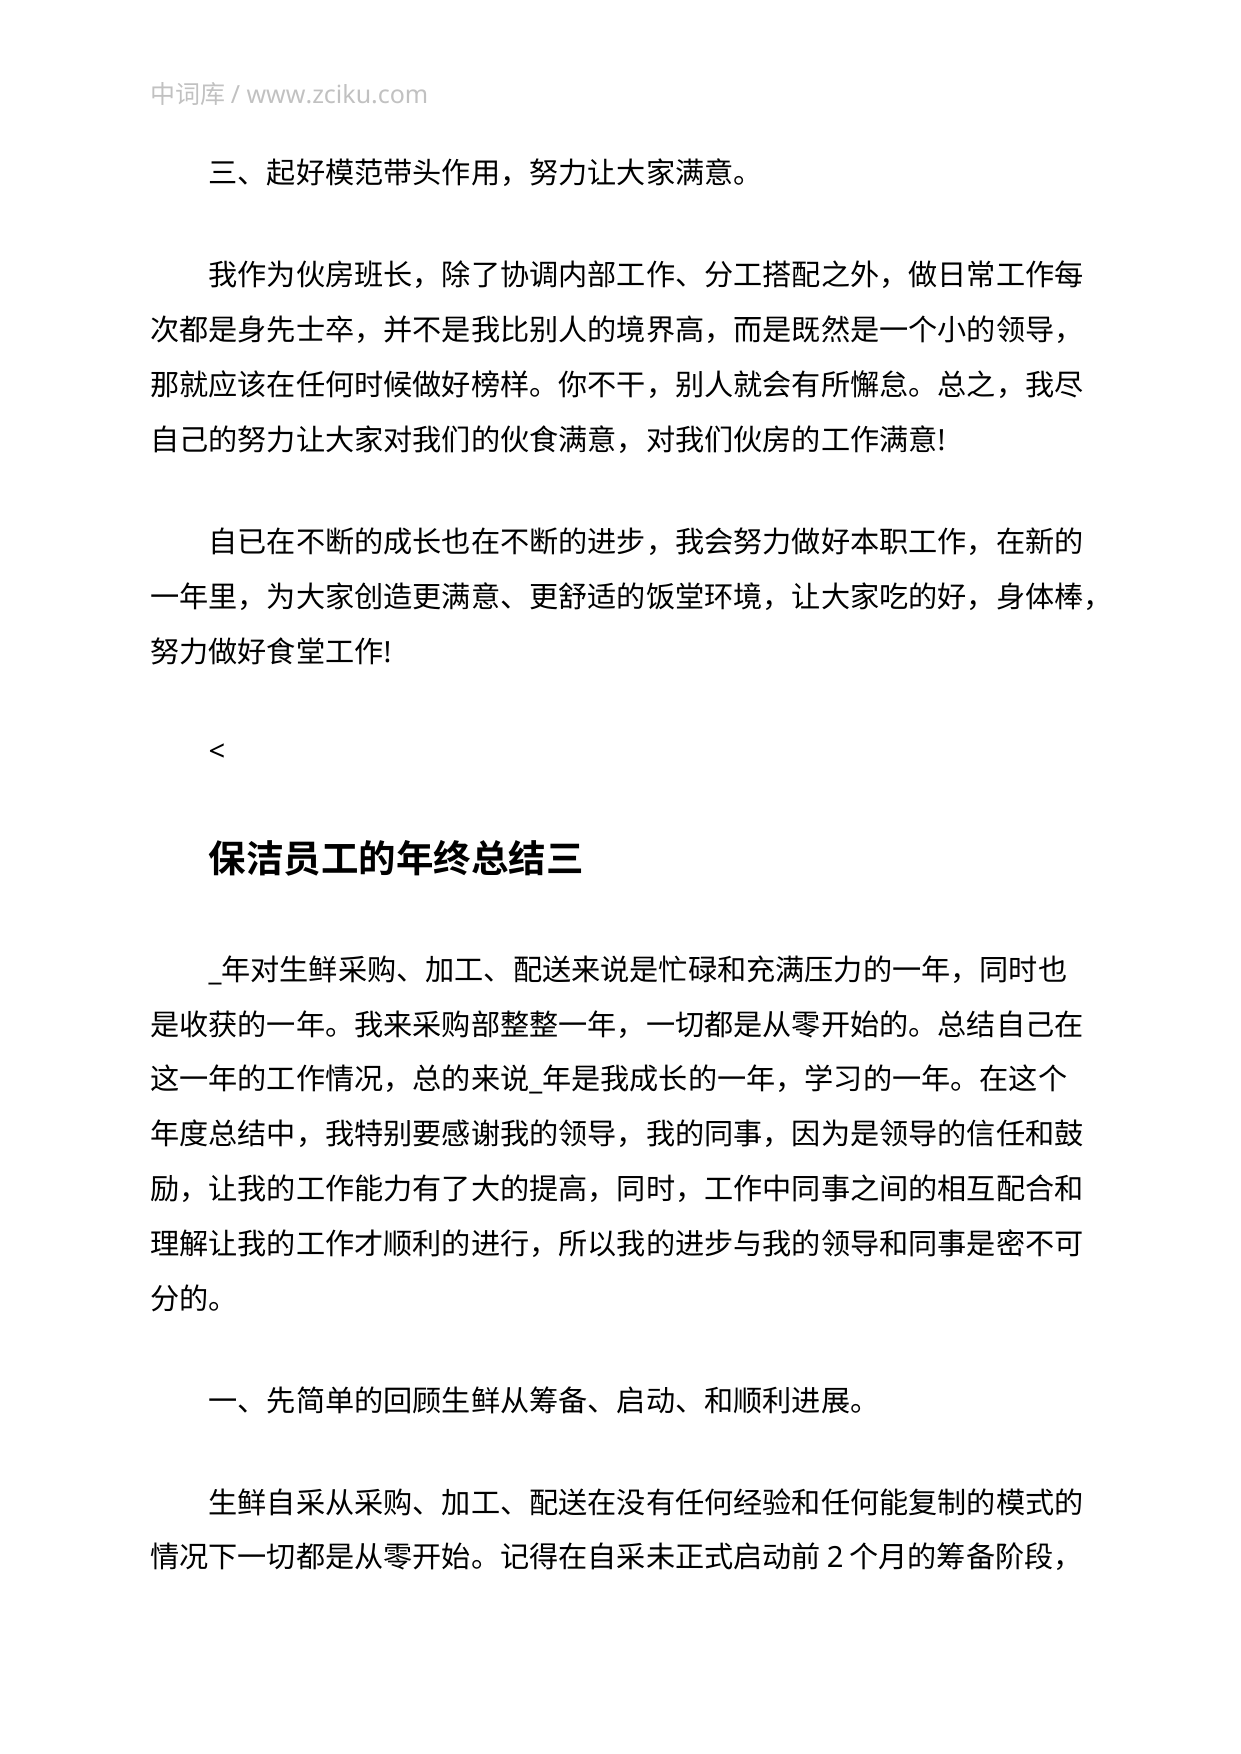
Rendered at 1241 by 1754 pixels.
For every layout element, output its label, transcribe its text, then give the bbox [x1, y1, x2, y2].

text 保洁员工的年终总结三 [150, 829, 1090, 883]
text _年对生鲜采购、加工、配送来说是忙碌和充满压力的一年，同时也是收获的一年。我来采购部整整一年，一切都是从零开始的。总结自己在这一年的工作情况，总的来说_年是我成长的一年，学习的一年。在这个年度总结中，我特别要感谢我的领导，我的同事，因为是领导的信任和鼓励，让我的工作能力有了大的提高，同时，工作中同事之间的相互配合和理解让我的工作才顺利的进行，所以我的进步与我的领导和同事是密不可分的。 [150, 946, 1090, 1318]
text 我作为伙房班长，除了协调内部工作、分工搭配之外，做日常工作每次都是身先士卒，并不是我比别人的境界高，而是既然是一个小的领导，那就应该在任何时候做好榜样。你不干，别人就会有所懈怠。总之，我尽自己的努力让大家对我们的伙食满意，对我们伙房的工作满意! [150, 252, 1090, 459]
text 一、先简单的回顾生鲜从筹备、启动、和顺利进展。 [150, 1377, 1090, 1420]
text < [150, 730, 1090, 770]
text 自已在不断的成长也在不断的进步，我会努力做好本职工作，在新的一年里，为大家创造更满意、更舒适的饭堂环境，让大家吃的好，身体棒，努力做好食堂工作! [150, 518, 1090, 671]
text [150, 1479, 1090, 1576]
text 三、起好模范带头作用，努力让大家满意。 [150, 150, 1090, 192]
